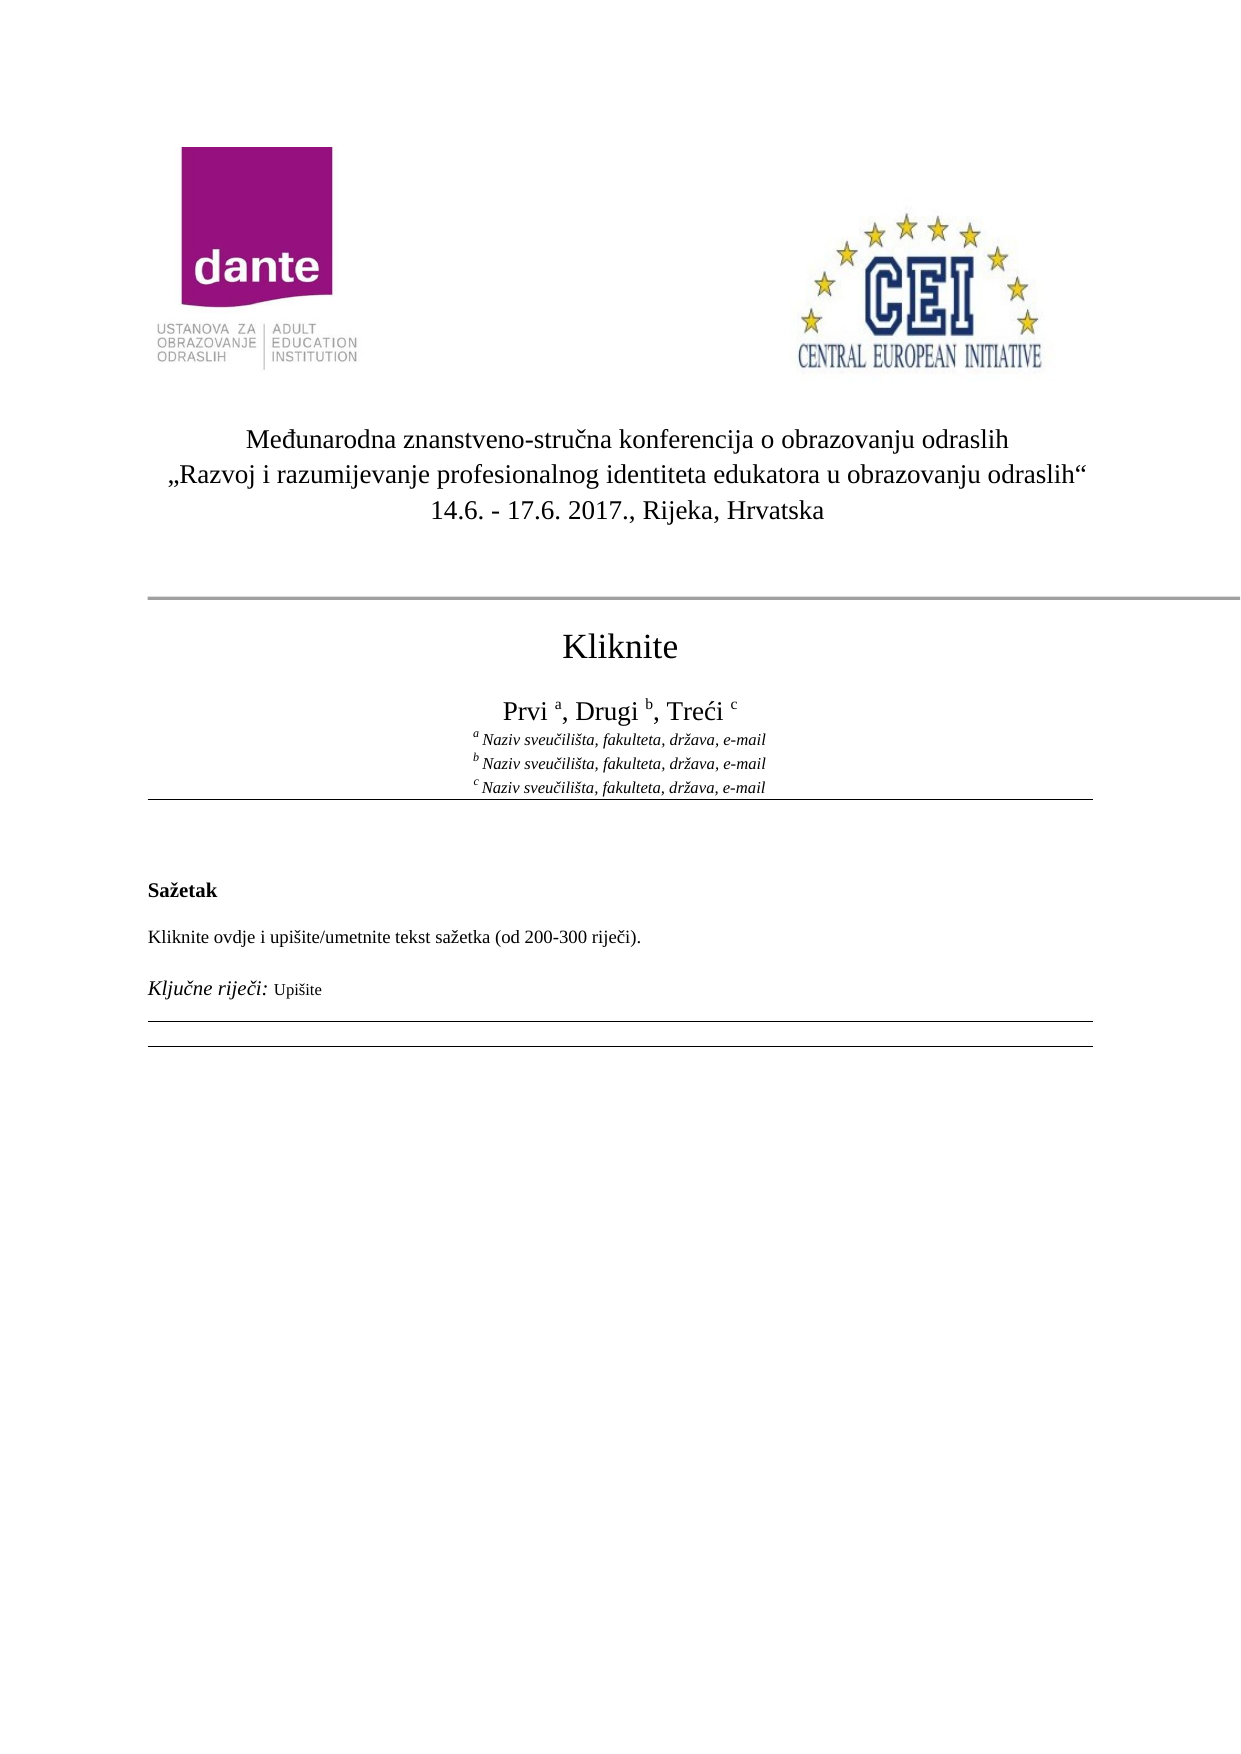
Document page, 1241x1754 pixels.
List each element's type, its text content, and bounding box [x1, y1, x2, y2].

picture [788, 196, 1057, 382]
text b Naziv sveučilišta, fakulteta, država, e-mail [148, 750, 1093, 774]
text Sažetak [148, 878, 1093, 902]
text c Naziv sveučilišta, fakulteta, država, e-mail [148, 774, 1093, 798]
text a Naziv sveučilišta, fakulteta, država, e-mail [148, 726, 1093, 750]
picture [147, 147, 372, 382]
title Kliknite [148, 626, 1093, 666]
text Ključne riječi: Upišite [148, 976, 1093, 1021]
text Međunarodna znanstveno-stručna konferencija o obrazovanju odraslih [135, 423, 1107, 454]
text 14.6. - 17.6. 2017., Rijeka, Hrvatska [135, 494, 1107, 525]
text „Razvoj i razumijevanje profesionalnog identiteta edukatora u obrazovanju odraslih“ [135, 458, 1107, 489]
text Prvi a, Drugi b, Treći c [148, 695, 1092, 726]
text Kliknite ovdje i upišite/umetnite tekst sažetka (od 200-300 riječi). [148, 926, 1093, 947]
